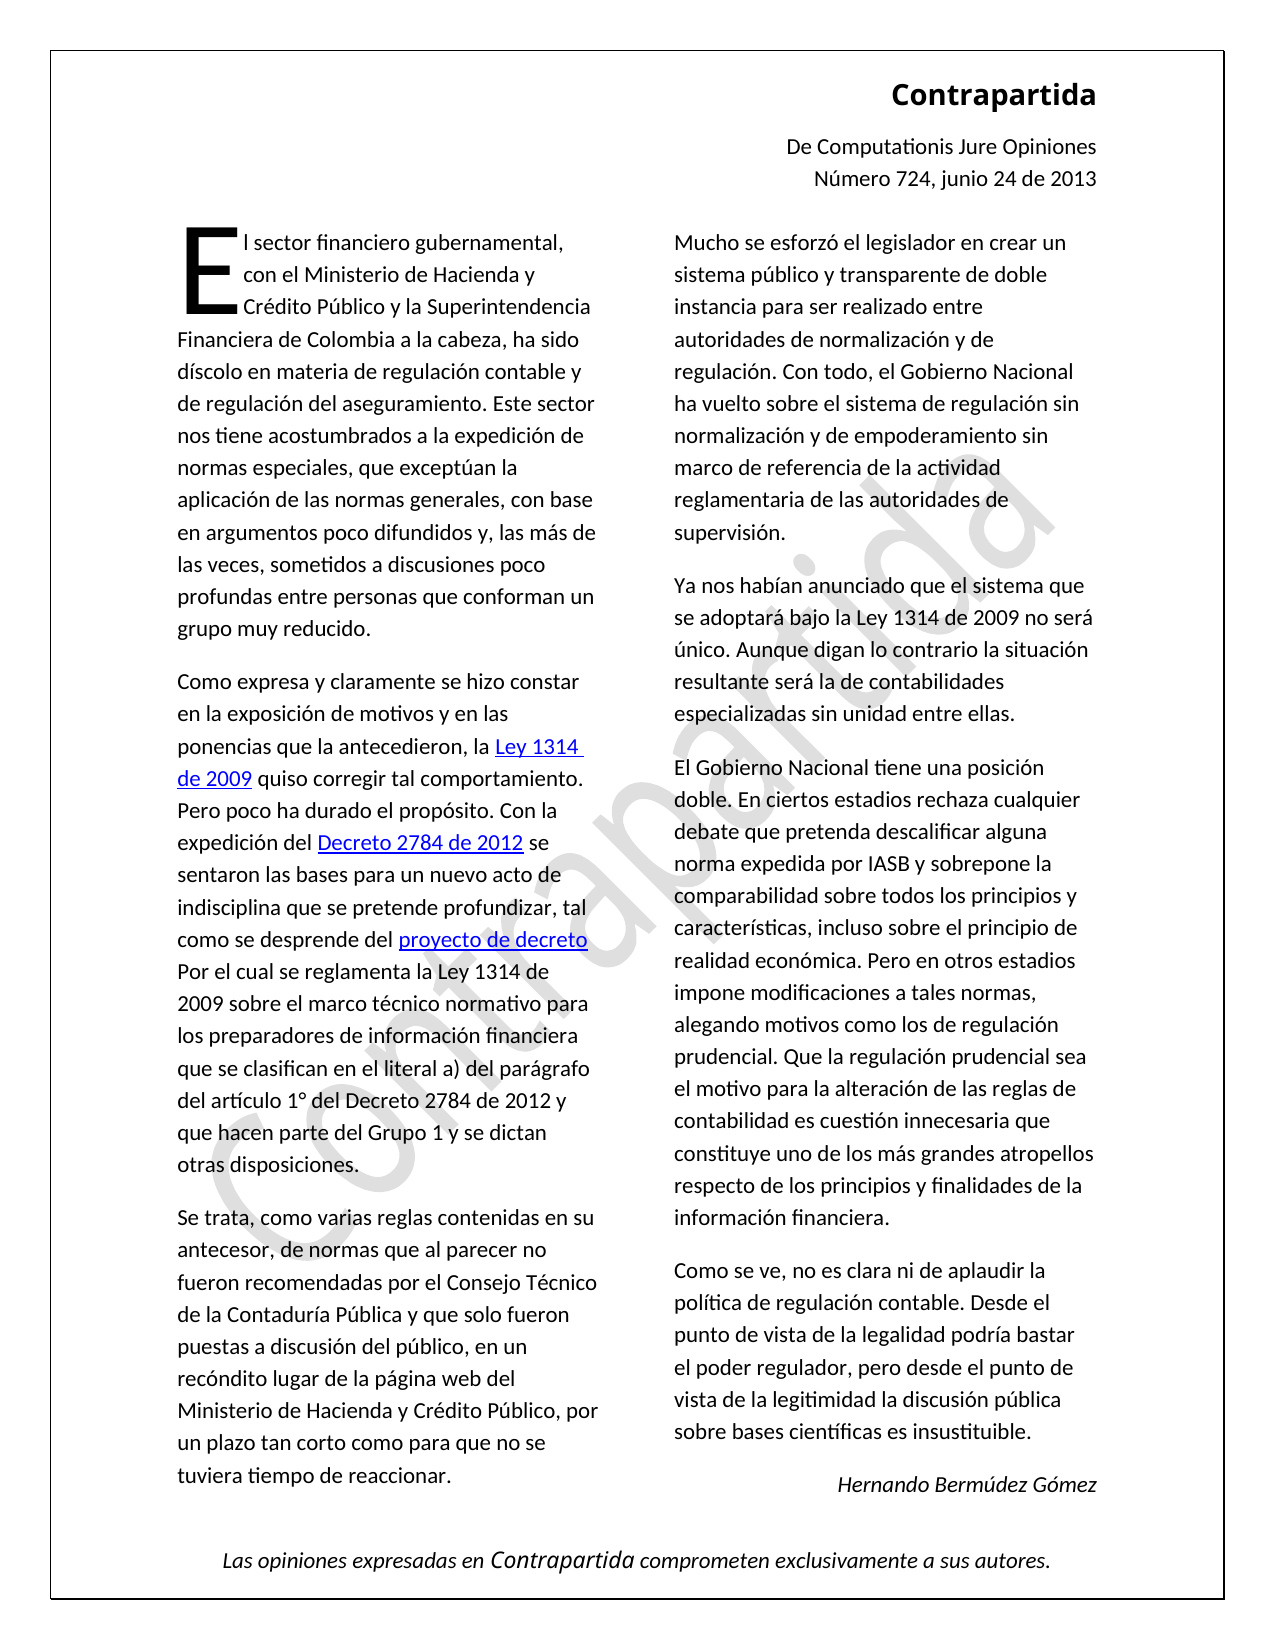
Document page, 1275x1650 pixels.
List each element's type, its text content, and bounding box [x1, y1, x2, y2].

text El Gobierno Nacional tiene una posición doble. En ciertos estadios rechaza cualquier debate que pretenda descalificar alguna norma expedida por IASB y sobrepone la comparabilidad sobre todos los principios y características, incluso sobre el principio de realidad económica. Pero en otros estadios impone modificaciones a tales normas, alegando motivos como los de regulación prudencial. Que la regulación prudencial sea el motivo para la alteración de las reglas de contabilidad es cuestión innecesaria que constituye uno de los más grandes atropellos respecto de los principios y finalidades de la información financiera. [674, 753, 1097, 1231]
text Como se ve, no es clara ni de aplaudir la política de regulación contable. Desde el punto de vista de la legalidad podría bastar el poder regulador, pero desde el punto de vista de la legitimidad la discusión pública sobre bases científicas es insustituible. [674, 1256, 1097, 1445]
text Se trata, como varias reglas contenidas en su antecesor, de normas que al parecer no fueron recomendadas por el Consejo Técnico de la Contaduría Pública y que solo fueron puestas a discusión del público, en un recóndito lugar de la página web del Ministerio de Hacienda y Crédito Público, por un plazo tan corto como para que no se tuviera tiempo de reaccionar. [177, 1203, 600, 1489]
text l sector financiero gubernamental, con el Ministerio de Hacienda y Crédito Público y la Superintendencia Financiera de Colombia a la cabeza, ha sido díscolo en materia de regulación contable y de regulación del aseguramiento. Este sector nos tiene acostumbrados a la expedición de normas especiales, que exceptúan la aplicación de las normas generales, con base en argumentos poco difundidos y, las más de las veces, sometidos a discusiones poco profundas entre personas que conforman un grupo muy reducido. [177, 228, 600, 642]
text Mucho se esforzó el legislador en crear un sistema público y transparente de doble instancia para ser realizado entre autoridades de normalización y de regulación. Con todo, el Gobierno Nacional ha vuelto sobre el sistema de regulación sin normalización y de empoderamiento sin marco de referencia de la actividad reglamentaria de las autoridades de supervisión. [674, 228, 1097, 546]
text Como expresa y claramente se hizo constar en la exposición de motivos y en las ponencias que la antecedieron, la Ley 1314 de 2009 quiso corregir tal comportamiento. Pero poco ha durado el propósito. Con la expedición del Decreto 2784 de 2012 se sentaron las bases para un nuevo acto de indisciplina que se pretende profundizar, tal como se desprende del proyecto de decreto Por el cual se reglamenta la Ley 1314 de 2009 sobre el marco técnico normativo para los preparadores de información financiera que se clasifican en el literal a) del parágrafo del artículo 1° del Decreto 2784 de 2012 y que hacen parte del Grupo 1 y se dictan otras disposiciones. [177, 667, 600, 1178]
text Hernando Bermúdez Gómez [674, 1470, 1097, 1498]
text Ya nos habían anunciado que el sistema que se adoptará bajo la Ley 1314 de 2009 no será único. Aunque digan lo contrario la situación resultante será la de contabilidades especializadas sin unidad entre ellas. [674, 571, 1097, 728]
